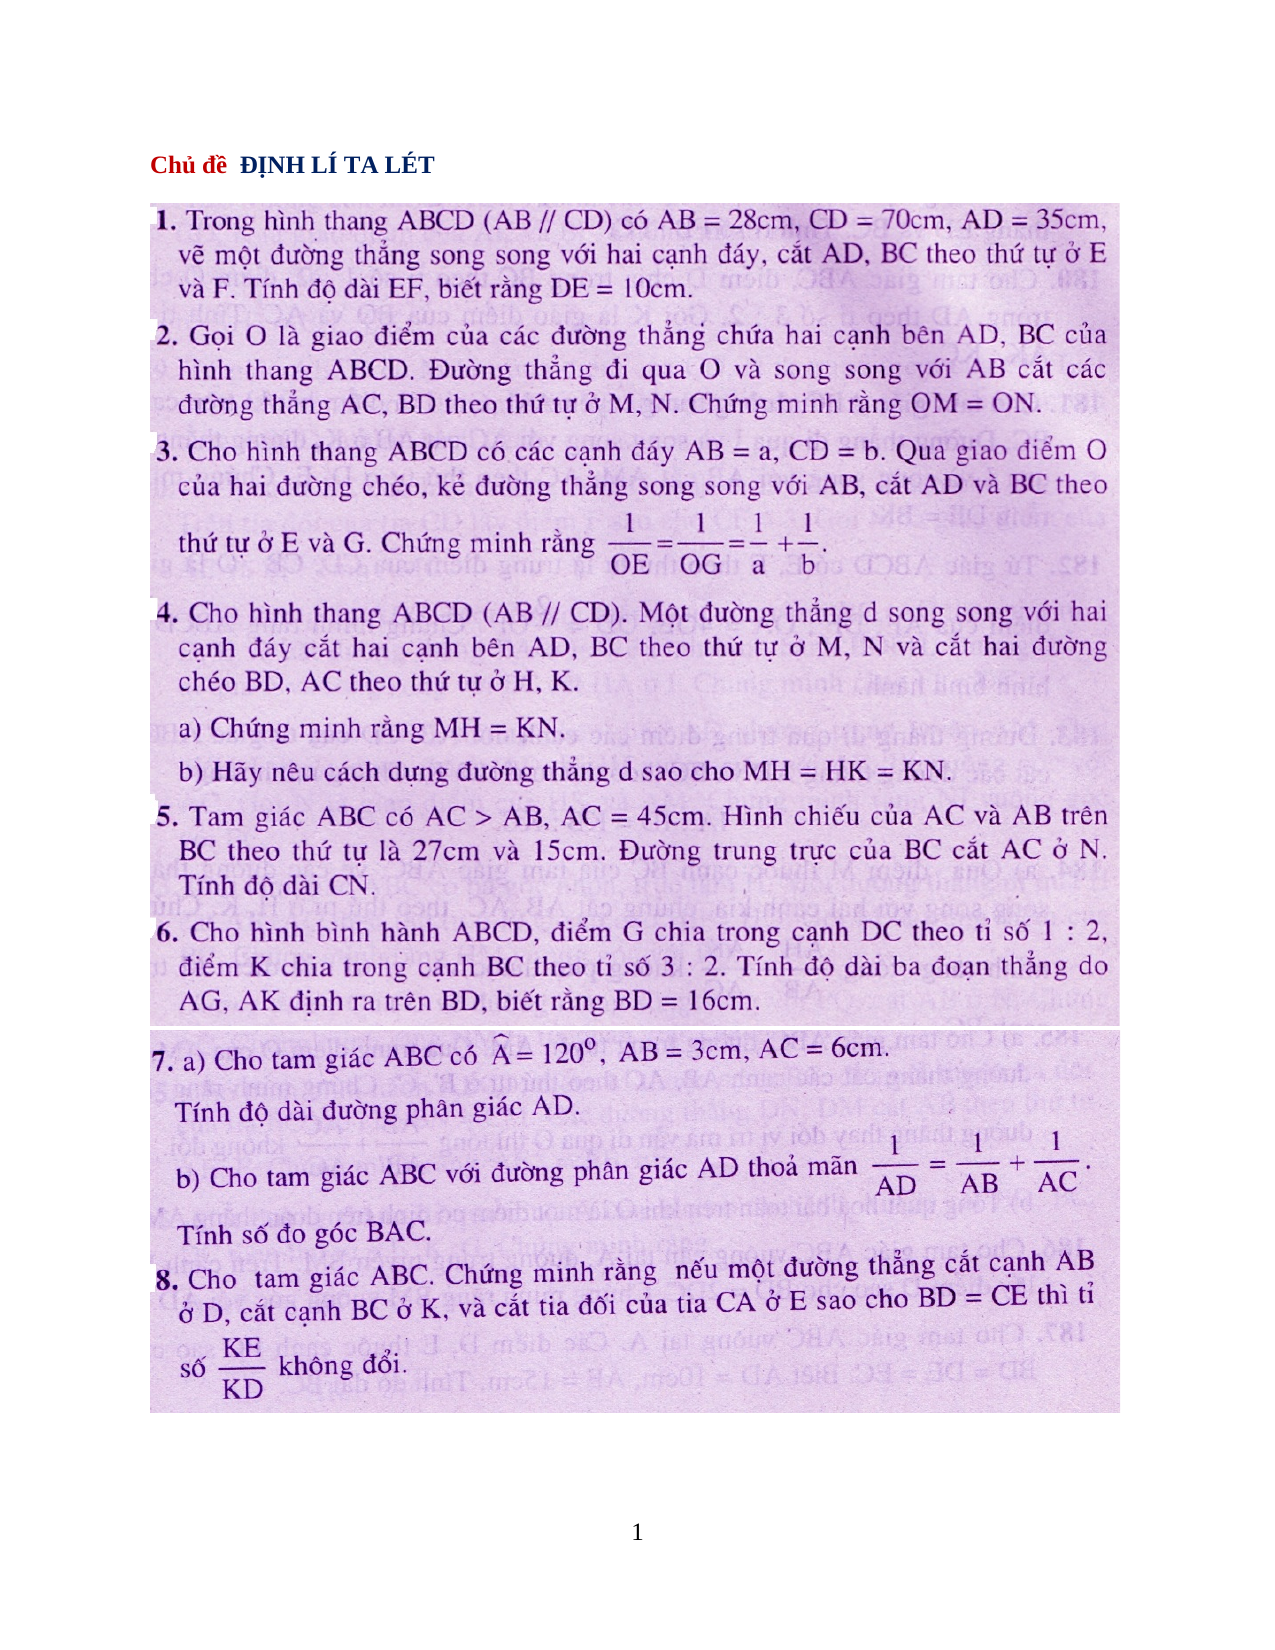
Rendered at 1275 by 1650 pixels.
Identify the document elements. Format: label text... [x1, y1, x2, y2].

picture [150, 1030, 1121, 1413]
text Chủ đề ĐỊNH LÍ TA LÉT [150, 150, 1125, 179]
picture [150, 203, 1120, 1026]
